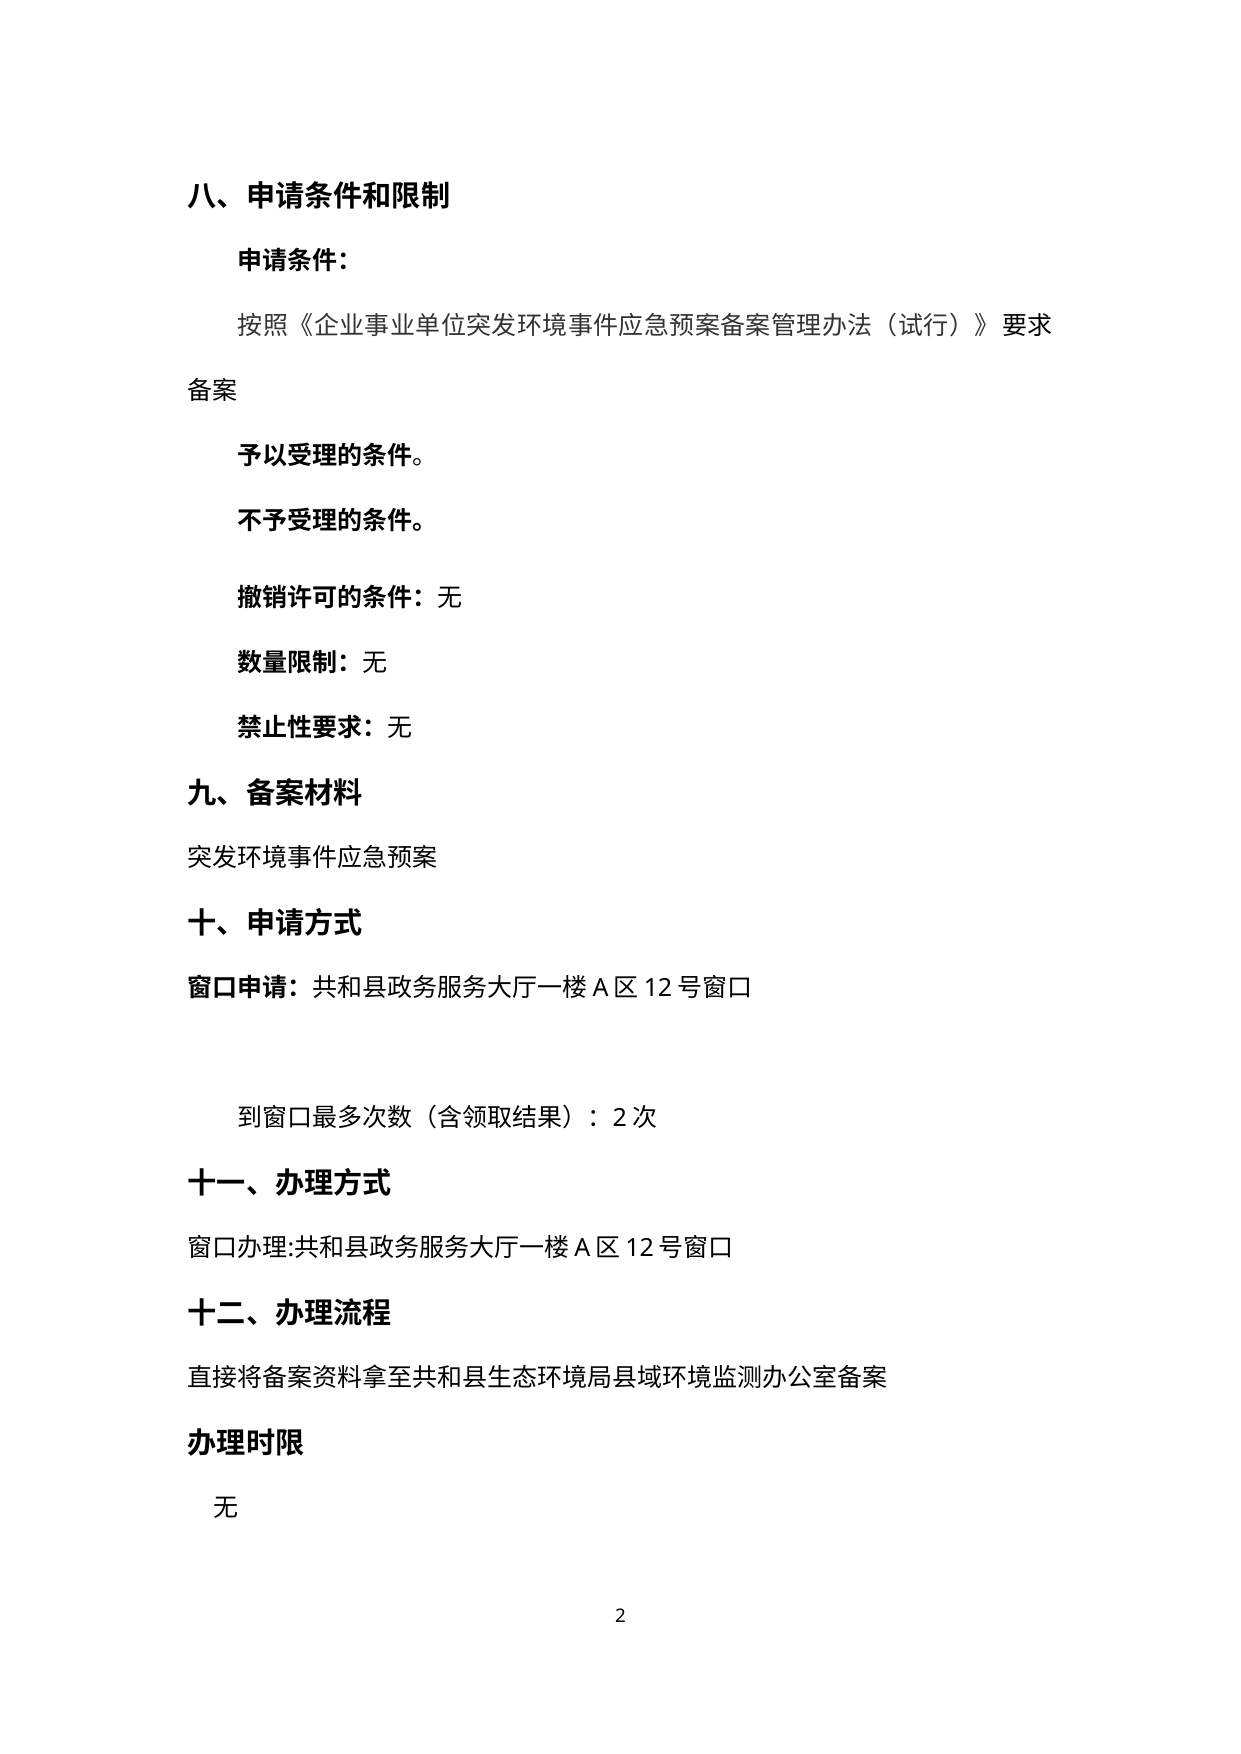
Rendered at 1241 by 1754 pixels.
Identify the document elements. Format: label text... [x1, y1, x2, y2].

list 备案材料 [187, 758, 1053, 823]
text 予以受理的条件。 [187, 421, 1053, 486]
list 突发环境事件应急预案 [187, 823, 1053, 888]
text 按照《企业事业单位突发环境事件应急预案备案管理办法（试行）》要求备案 [187, 291, 1053, 421]
text 不予受理的条件。 [187, 486, 1053, 551]
text 到窗口最多次数（含领取结果）：2次 [187, 1083, 1053, 1148]
list 办理时限 [187, 1408, 1053, 1473]
list 申请条件和限制 [187, 161, 1053, 226]
list 办理流程 [187, 1278, 1053, 1343]
text 禁止性要求：无 [187, 693, 1053, 758]
list 窗口申请：共和县政务服务大厅一楼A区12号窗口 [187, 953, 1053, 1018]
text 撤销许可的条件：无 [187, 563, 1053, 628]
text 数量限制：无 [187, 628, 1053, 693]
list 申请方式 [187, 888, 1053, 953]
list 窗口办理:共和县政务服务大厅一楼A区12号窗口 [187, 1213, 1053, 1278]
list 直接将备案资料拿至共和县生态环境局县域环境监测办公室备案 [187, 1343, 1053, 1408]
text 申请条件： [187, 226, 1053, 291]
list 无 [187, 1473, 1053, 1538]
list 办理方式 [187, 1148, 1053, 1213]
